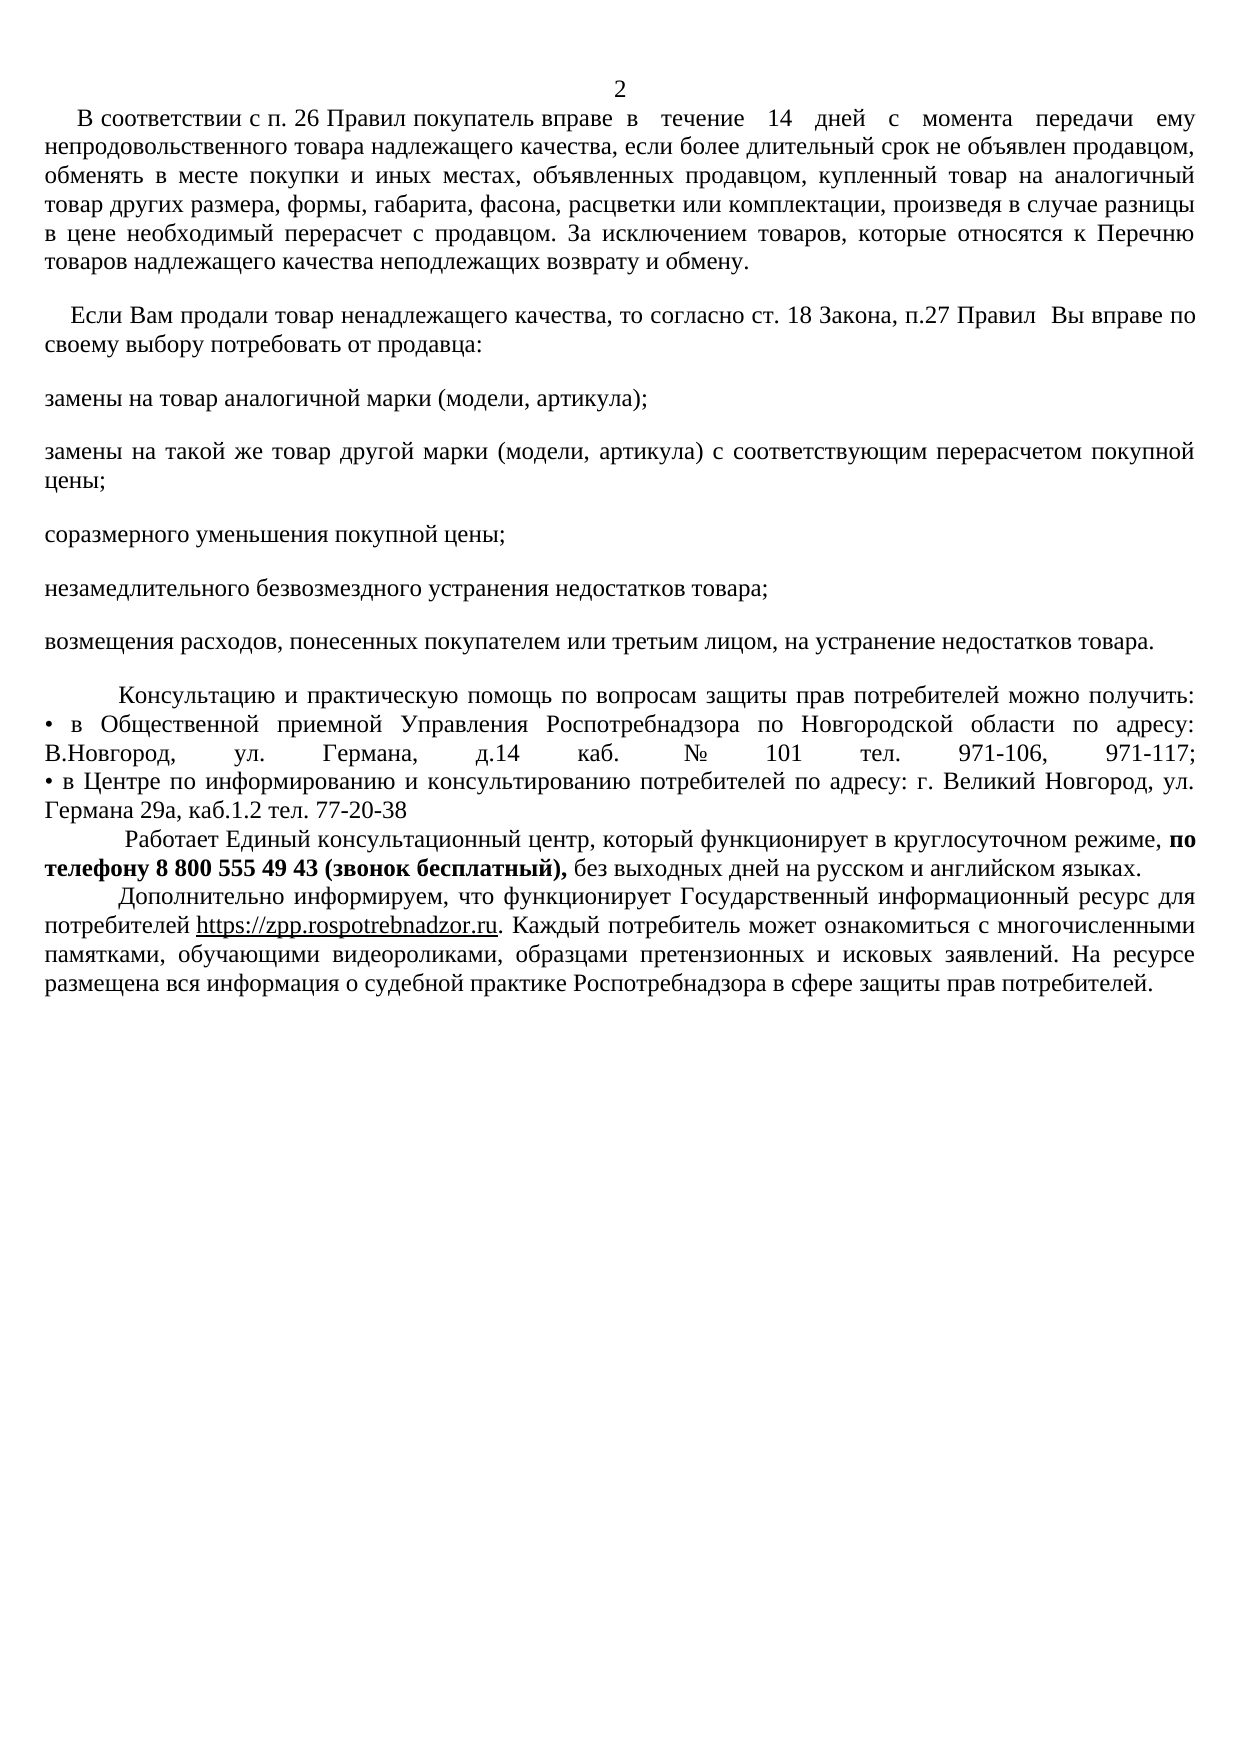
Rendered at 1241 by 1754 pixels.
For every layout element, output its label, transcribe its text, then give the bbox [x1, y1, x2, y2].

text Если Вам продали товар ненадлежащего качества, то согласно ст. 18 Закона, п.27 Правил Вы вправе по своему выбору потребовать от продавца: [44, 300, 1196, 358]
text незамедлительного безвозмездного устранения недостатков товара; [44, 573, 1196, 601]
text возмещения расходов, понесенных покупателем или третьим лицом, на устранение недостатков товара. [44, 626, 1196, 655]
text Консультацию и практическую помощь по вопросам защиты прав потребителей можно получить: • в Общественной приемной Управления Роспотребнадзора по Новгородской области по адресу: В.Новгород, ул. Германа, д.14 каб. № 101 тел. 971-106, 971-117; • в Центре по информированию и консультированию потребителей по адресу: г. Великий Новгород, ул. Германа 29а, каб.1.2 тел. 77-20-38 [44, 680, 1196, 824]
text замены на товар аналогичной марки (модели, артикула); [44, 383, 1196, 411]
text В соответствии с п. 26 Правил покупатель вправе в течение 14 дней с момента передачи ему непродовольственного товара надлежащего качества, если более длительный срок не объявлен продавцом, обменять в месте покупки и иных местах, объявленных продавцом, купленный товар на аналогичный товар других размера, формы, габарита, фасона, расцветки или комплектации, произведя в случае разницы в цене необходимый перерасчет с продавцом. За исключением товаров, которые относятся к Перечню товаров надлежащего качества неподлежащих возврату и обмену. [44, 103, 1196, 275]
text Дополнительно информируем, что функционирует Государственный информационный ресурс для потребителей https://zpp.rospotrebnadzor.ru. Каждый потребитель может ознакомиться с многочисленными памятками, обучающими видеороликами, образцами претензионных и исковых заявлений. На ресурсе размещена вся информация о судебной практике Роспотребнадзора в сфере защиты прав потребителей. [44, 881, 1196, 996]
text замены на такой же товар другой марки (модели, артикула) с соответствующим перерасчетом покупной цены; [44, 436, 1196, 494]
text Работает Единый консультационный центр, который функционирует в круглосуточном режиме, по телефону 8 800 555 49 43 (звонок бесплатный), без выходных дней на русском и английском языках. [44, 824, 1196, 881]
text соразмерного уменьшения покупной цены; [44, 519, 1196, 548]
